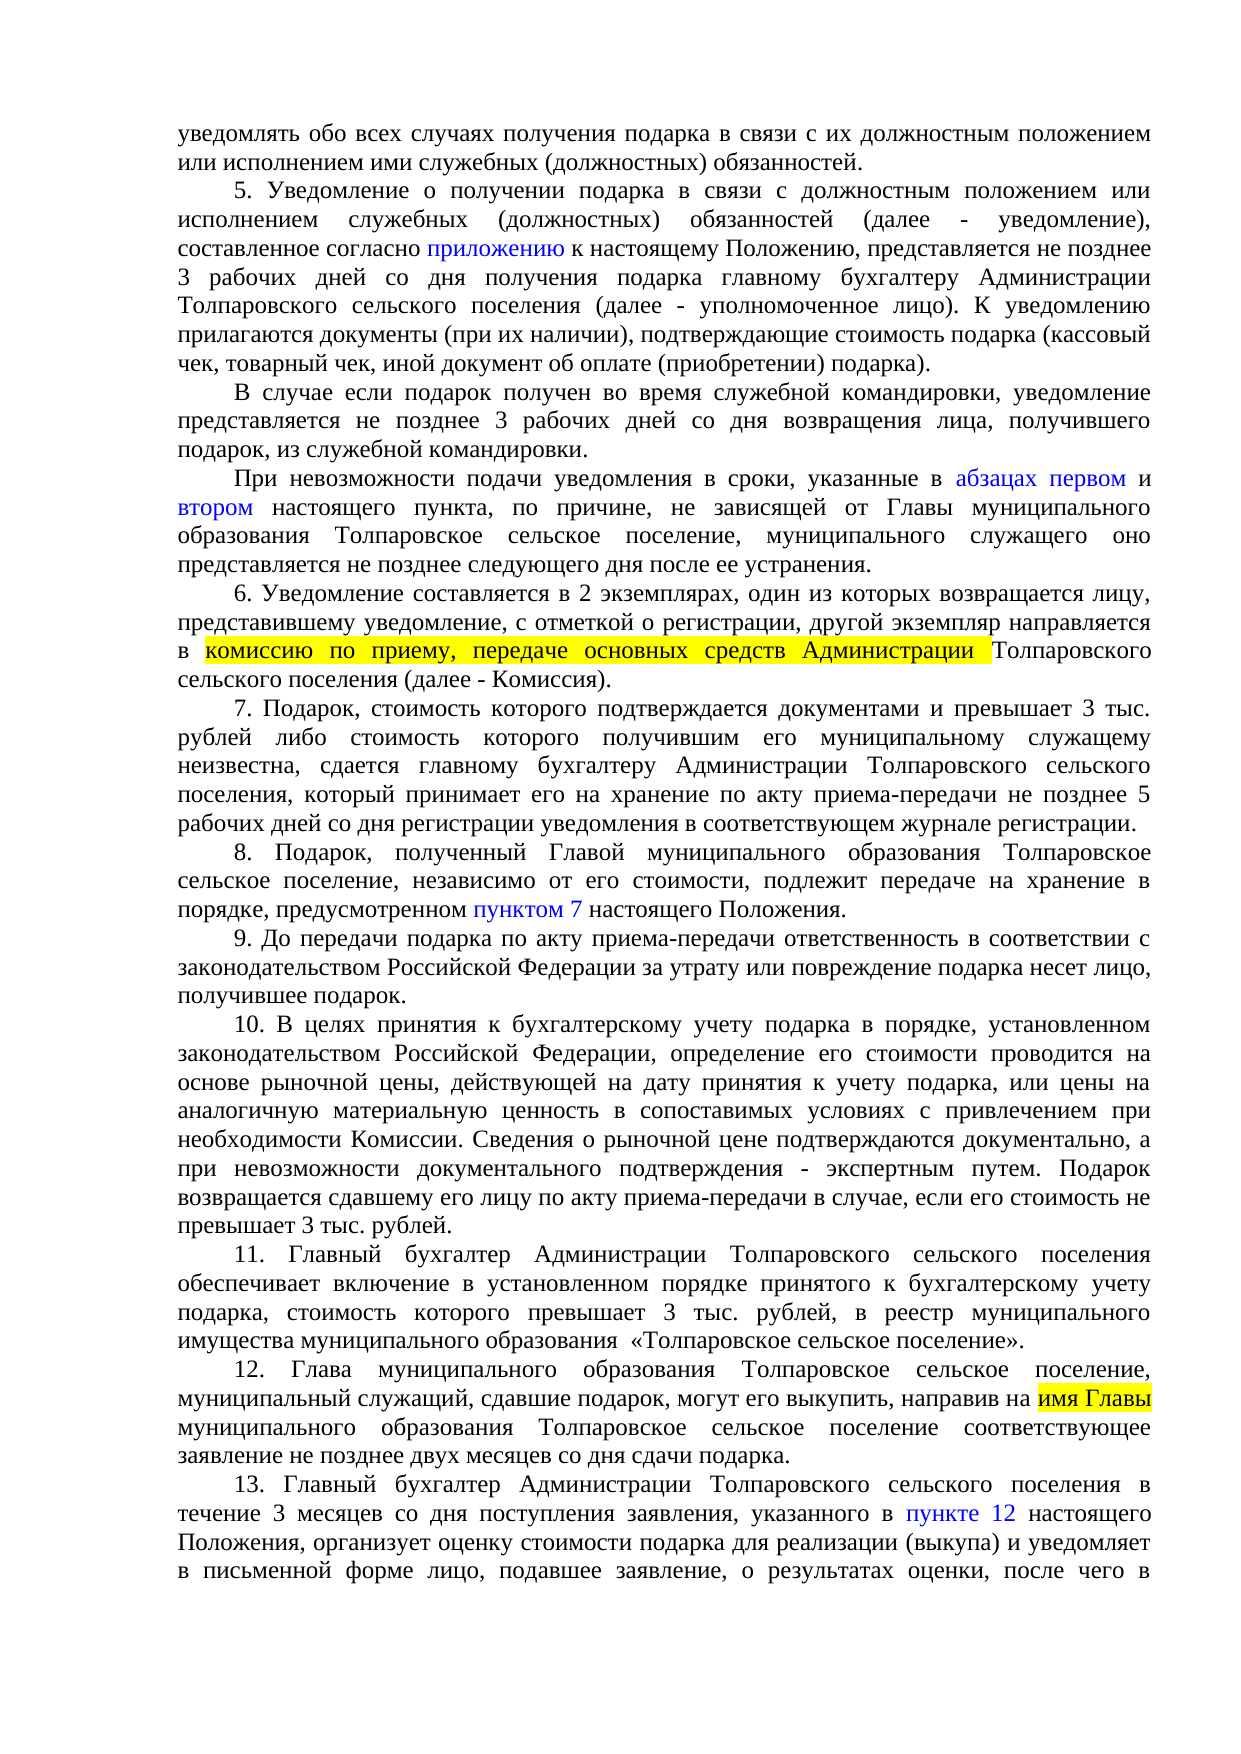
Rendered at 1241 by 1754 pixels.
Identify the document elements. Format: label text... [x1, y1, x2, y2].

text 11. Главный бухгалтер Администрации Толпаровского сельского поселения обеспечивает включение в установленном порядке принятого к бухгалтерскому учету подарка, стоимость которого превышает 3 тыс. рублей, в реестр муниципального имущества муниципального образования «Толпаровское сельское поселение». [177, 1239, 1152, 1354]
text 10. В целях принятия к бухгалтерскому учету подарка в порядке, установленном законодательством Российской Федерации, определение его стоимости проводится на основе рыночной цены, действующей на дату принятия к учету подарка, или цены на аналогичную материальную ценность в сопоставимых условиях с привлечением при необходимости Комиссии. Сведения о рыночной цене подтверждаются документально, а при невозможности документального подтверждения - экспертным путем. Подарок возвращается сдавшему его лицу по акту приема-передачи в случае, если его стоимость не превышает 3 тыс. рублей. [177, 1009, 1152, 1239]
text При невозможности подачи уведомления в сроки, указанные в абзацах первом и втором настоящего пункта, по причине, не зависящей от Главы муниципального образования Толпаровское сельское поселение, муниципального служащего оно представляется не позднее следующего дня после ее устранения. [177, 463, 1152, 578]
text 6. Уведомление составляется в 2 экземплярах, один из которых возвращается лицу, представившему уведомление, с отметкой о регистрации, другой экземпляр направляется в комиссию по приему, передаче основных средств Администрации Толпаровского сельского поселения (далее - Комиссия). [177, 578, 1152, 693]
text 8. Подарок, полученный Главой муниципального образования Толпаровское сельское поселение, независимо от его стоимости, подлежит передаче на хранение в порядке, предусмотренном пунктом 7 настоящего Положения. [177, 837, 1152, 923]
text 7. Подарок, стоимость которого подтверждается документами и превышает 3 тыс. рублей либо стоимость которого получившим его муниципальному служащему неизвестна, сдается главному бухгалтеру Администрации Толпаровского сельского поселения, который принимает его на хранение по акту приема-передачи не позднее 5 рабочих дней со дня регистрации уведомления в соответствующем журнале регистрации. [177, 693, 1152, 837]
text 5. Уведомление о получении подарка в связи с должностным положением или исполнением служебных (должностных) обязанностей (далее - уведомление), составленное согласно приложению к настоящему Положению, представляется не позднее 3 рабочих дней со дня получения подарка главному бухгалтеру Администрации Толпаровского сельского поселения (далее - уполномоченное лицо). К уведомлению прилагаются документы (при их наличии), подтверждающие стоимость подарка (кассовый чек, товарный чек, иной документ об оплате (приобретении) подарка). [177, 176, 1152, 377]
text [177, 118, 1152, 176]
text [177, 1469, 1152, 1584]
text В случае если подарок получен во время служебной командировки, уведомление представляется не позднее 3 рабочих дней со дня возвращения лица, получившего подарок, из служебной командировки. [177, 377, 1152, 463]
text 12. Глава муниципального образования Толпаровское сельское поселение, муниципальный служащий, сдавшие подарок, могут его выкупить, направив на имя Главы муниципального образования Толпаровское сельское поселение соответствующее заявление не позднее двух месяцев со дня сдачи подарка. [177, 1354, 1152, 1469]
text 9. До передачи подарка по акту приема-передачи ответственность в соответствии с законодательством Российской Федерации за утрату или повреждение подарка несет лицо, получившее подарок. [177, 923, 1152, 1009]
